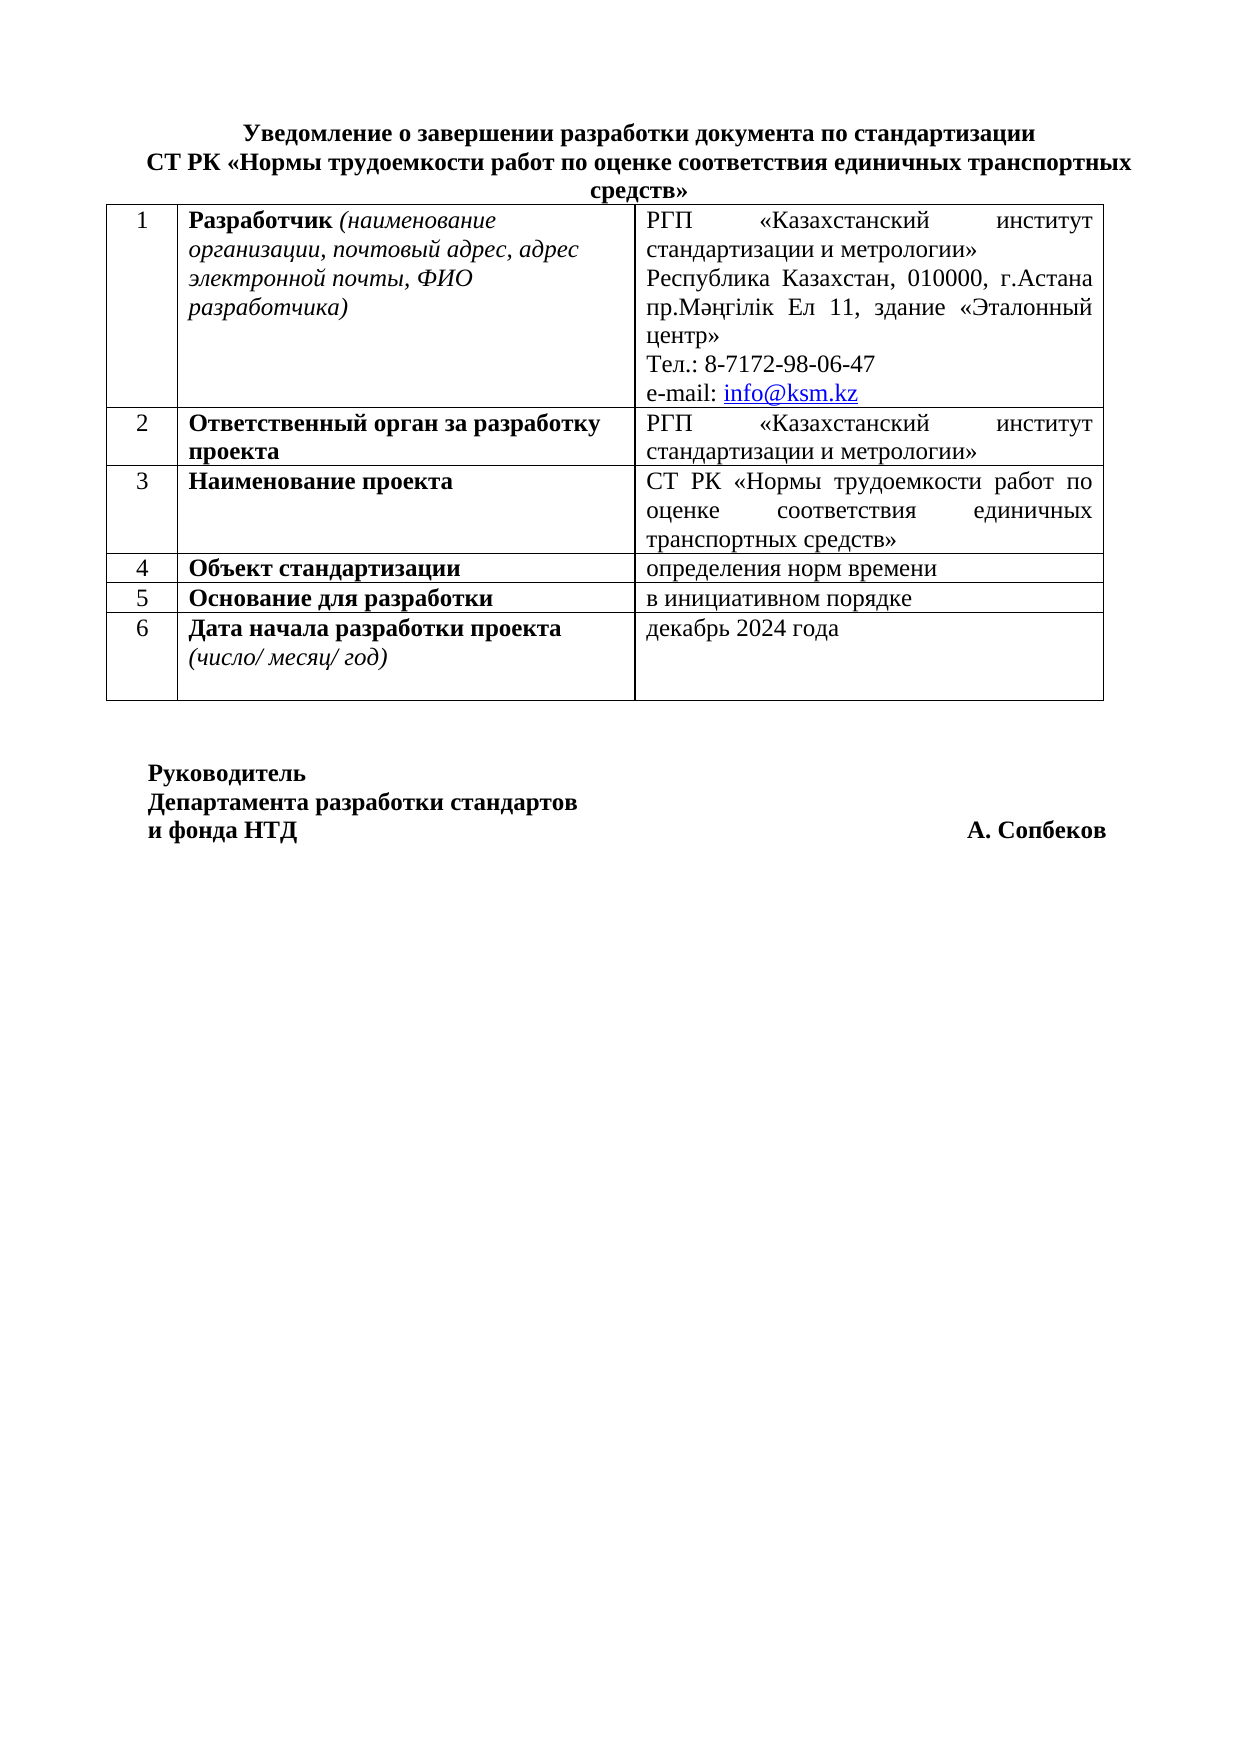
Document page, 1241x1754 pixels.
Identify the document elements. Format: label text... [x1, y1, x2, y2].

table_cell Основание для разработки [178, 583, 634, 612]
table_header Разработчик (наименование организации, почтовый адрес, адрес электронной почты, ФИО разработчика) [178, 205, 634, 407]
text СТ РК «Нормы трудоемкости работ по оценке соответствия единичных транспортных средств» [126, 147, 1152, 204]
table_cell декабрь 2024 года [636, 613, 1103, 699]
table_header 1 [107, 205, 177, 407]
text Департамента разработки стандартов [118, 787, 1152, 816]
table_header РГП «Казахстанский институт стандартизации и метрологии» Республика Казахстан, 010000, г.Астана пр.Мәңгілік Ел 11, здание «Эталонный центр» Тел.: 8-7172-98-06-47 e-mail: info@ksm.kz [636, 205, 1103, 407]
table_cell Наименование проекта [178, 466, 634, 552]
text Руководитель [118, 758, 1152, 787]
table_cell в инициативном порядке [636, 583, 1103, 612]
table_cell 3 [107, 466, 177, 552]
table_cell 6 [107, 613, 177, 699]
table_cell 4 [107, 554, 177, 582]
table_cell определения норм времени [636, 554, 1103, 582]
text Уведомление о завершении разработки документа по стандартизации [126, 118, 1152, 147]
table_cell Объект стандартизации [178, 554, 634, 582]
table_cell 2 [107, 408, 177, 465]
text и фонда НТД А. Сопбеков [118, 816, 1152, 844]
table_cell СТ РК «Нормы трудоемкости работ по оценке соответствия единичных транспортных средств» [636, 466, 1103, 552]
table_cell РГП «Казахстанский институт стандартизации и метрологии» [636, 408, 1103, 465]
table_cell Ответственный орган за разработку проекта [178, 408, 634, 465]
table_cell Дата начала разработки проекта (число/ месяц/ год) [178, 613, 634, 699]
table_cell 5 [107, 583, 177, 612]
